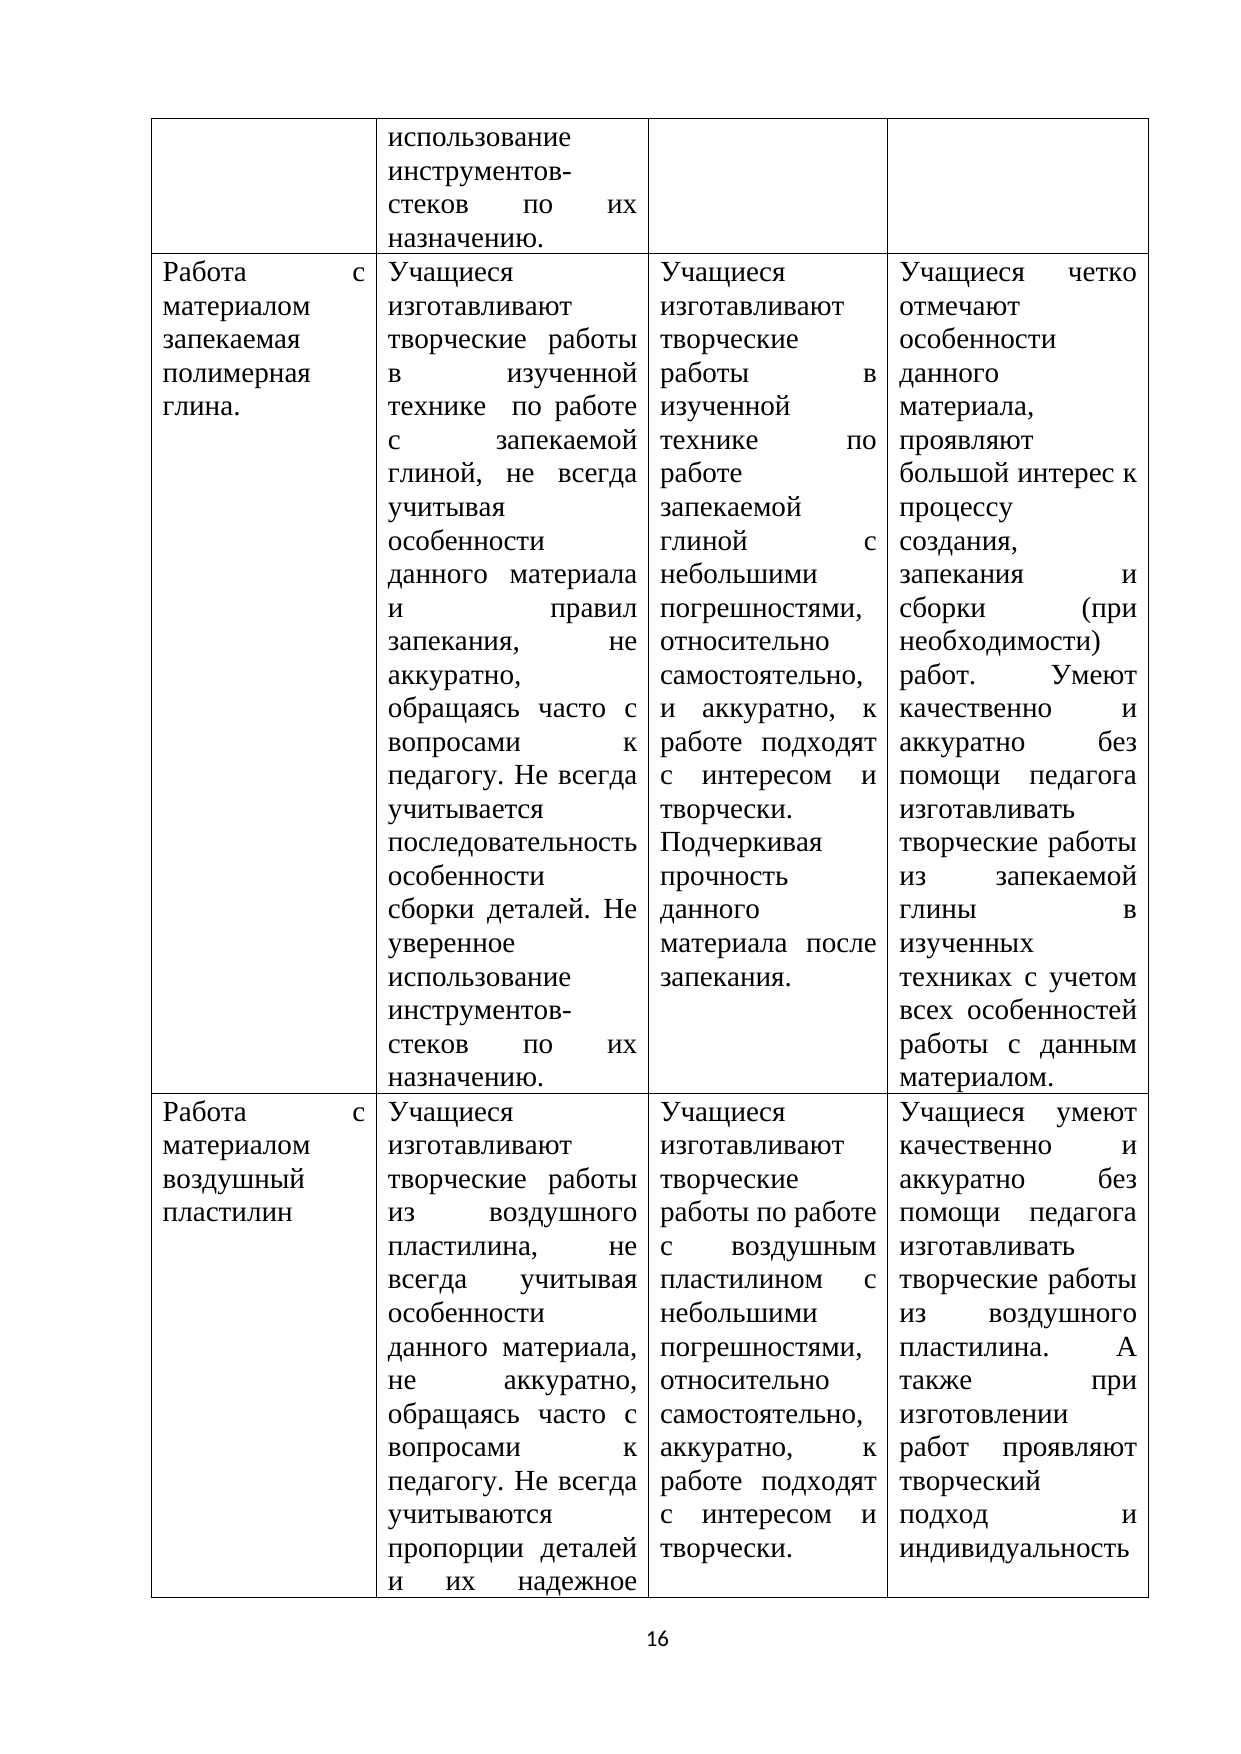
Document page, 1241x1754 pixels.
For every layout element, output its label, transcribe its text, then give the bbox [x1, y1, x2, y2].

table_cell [649, 119, 887, 253]
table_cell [377, 1094, 648, 1597]
table_cell Учащиеся изготавливают творческие работы в изученной технике по работе с запекаемой глиной, не всегда учитывая особенности данного материала и правил запекания, не аккуратно, обращаясь часто с вопросами к педагогу. Не всегда учитывается последовательность особенности сборки деталей. Не уверенное использование инструментов-стеков по их назначению. [377, 254, 648, 1093]
table_cell Учащиеся изготавливают творческие работы в изученной технике по работе запекаемой глиной с небольшими погрешностями, относительно самостоятельно, и аккуратно, к работе подходят с интересом и творчески. Подчеркивая прочность данного материала после запекания. [649, 254, 887, 1093]
table_cell Учащиеся четко отмечают особенности данного материала, проявляют большой интерес к процессу создания, запекания и сборки (при необходимости) работ. Умеют качественно и аккуратно без помощи педагога изготавливать творческие работы из запекаемой глины в изученных техниках с учетом всех особенностей работы с данным материалом. [888, 254, 1148, 1093]
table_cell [377, 119, 648, 253]
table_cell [649, 1094, 887, 1597]
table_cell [888, 119, 1148, 253]
table_cell Работа с материалом запекаемая полимерная глина. [152, 254, 376, 1093]
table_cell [152, 1094, 376, 1597]
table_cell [152, 119, 376, 253]
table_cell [888, 1094, 1148, 1597]
